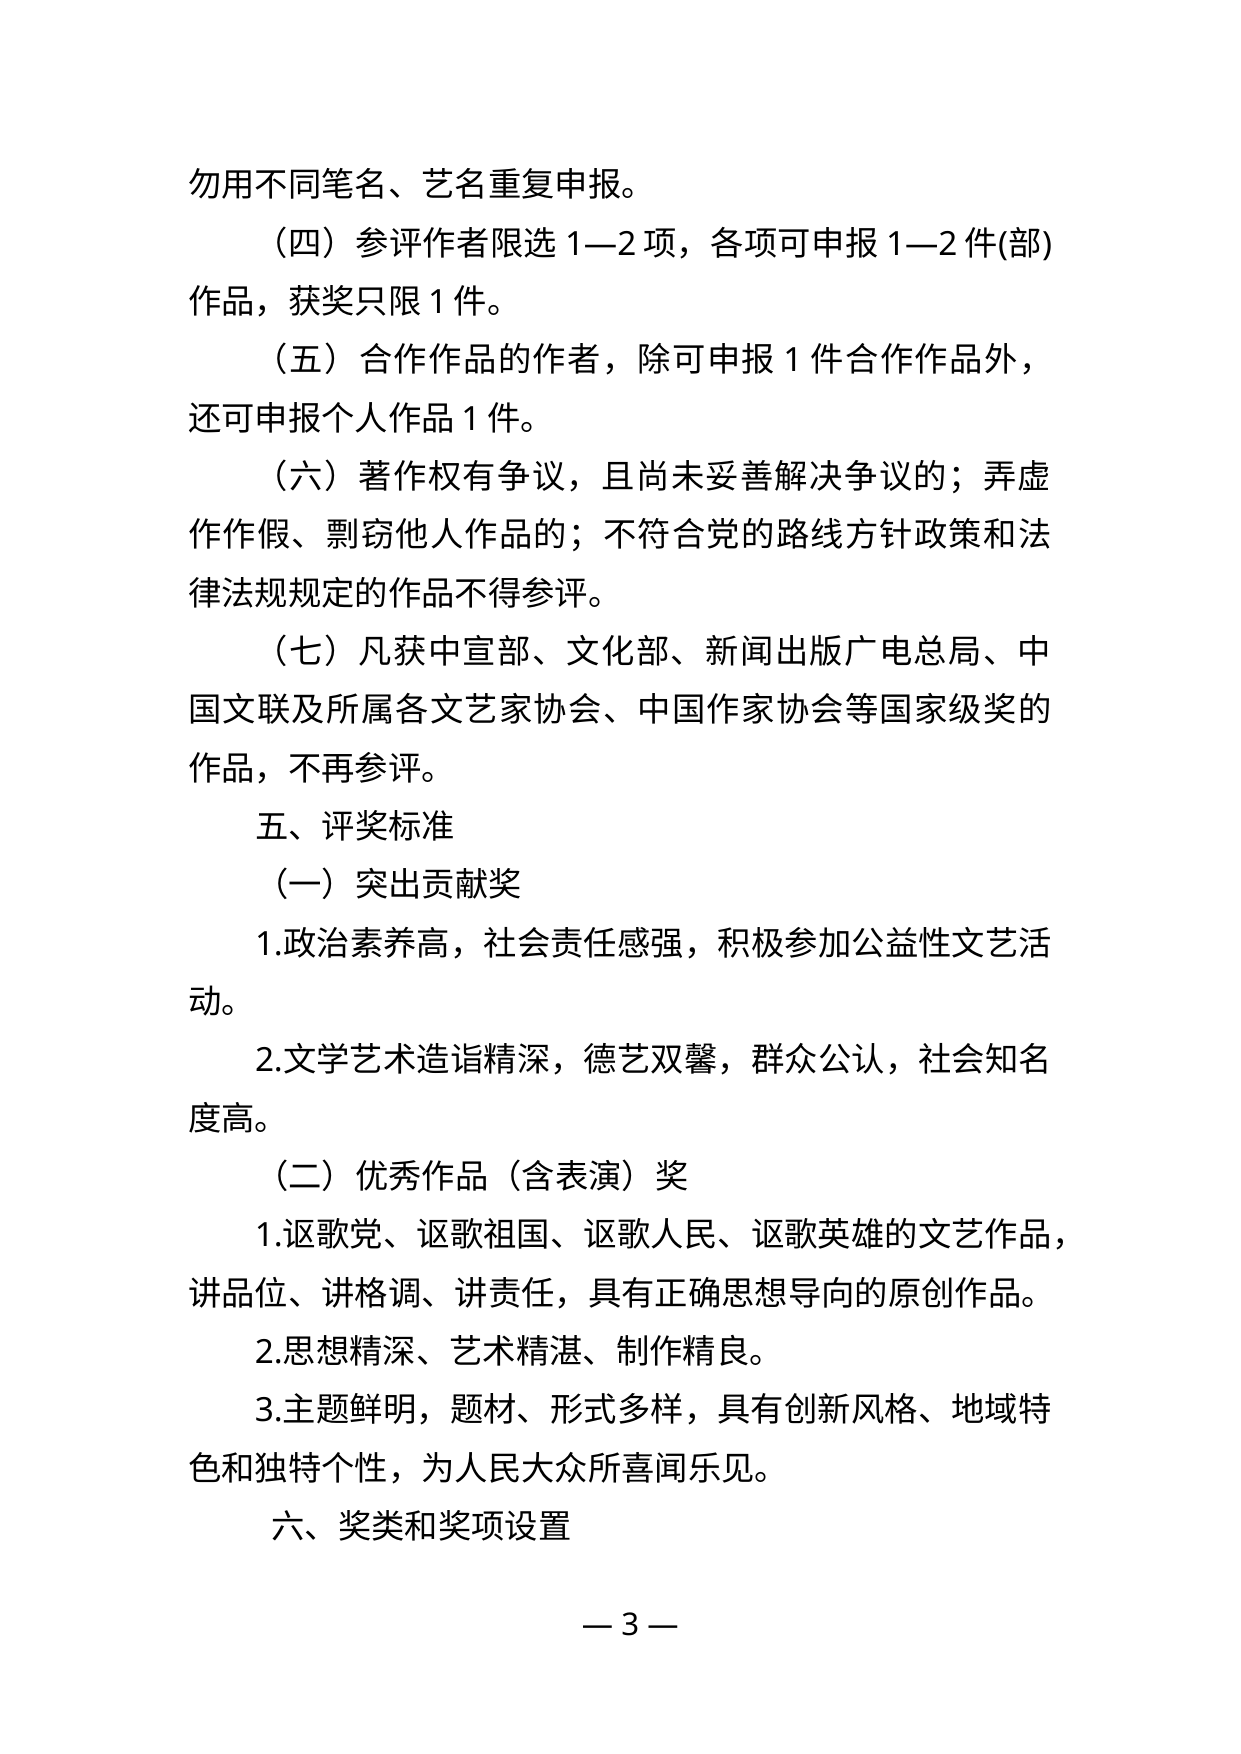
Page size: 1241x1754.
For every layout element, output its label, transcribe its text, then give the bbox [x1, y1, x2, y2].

text 2.文学艺术造诣精深，德艺双馨，群众公认，社会知名度高。 [188, 1025, 1052, 1142]
text （五）合作作品的作者，除可申报1件合作作品外，还可申报个人作品1件。 [188, 325, 1052, 442]
text 3.主题鲜明，题材、形式多样，具有创新风格、地域特色和独特个性，为人民大众所喜闻乐见。 [188, 1375, 1052, 1492]
text （二）优秀作品（含表演）奖 [255, 1142, 1052, 1200]
text 六、奖类和奖项设置 [188, 1492, 1052, 1550]
text （一）突出贡献奖 [255, 850, 1052, 908]
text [188, 150, 1052, 208]
text 1.讴歌党、讴歌祖国、讴歌人民、讴歌英雄的文艺作品，讲品位、讲格调、讲责任，具有正确思想导向的原创作品。 [188, 1200, 1052, 1317]
text 2.思想精深、艺术精湛、制作精良。 [188, 1317, 1052, 1375]
text 五、评奖标准 [188, 792, 1052, 850]
text （七）凡获中宣部、文化部、新闻出版广电总局、中国文联及所属各文艺家协会、中国作家协会等国家级奖的作品，不再参评。 [188, 617, 1052, 792]
text （四）参评作者限选1—2项，各项可申报1—2件(部)作品，获奖只限1件。 [188, 208, 1052, 325]
text （六）著作权有争议，且尚未妥善解决争议的；弄虚作作假、剽窃他人作品的；不符合党的路线方针政策和法律法规规定的作品不得参评。 [188, 442, 1052, 617]
text 1.政治素养高，社会责任感强，积极参加公益性文艺活动。 [188, 908, 1052, 1025]
